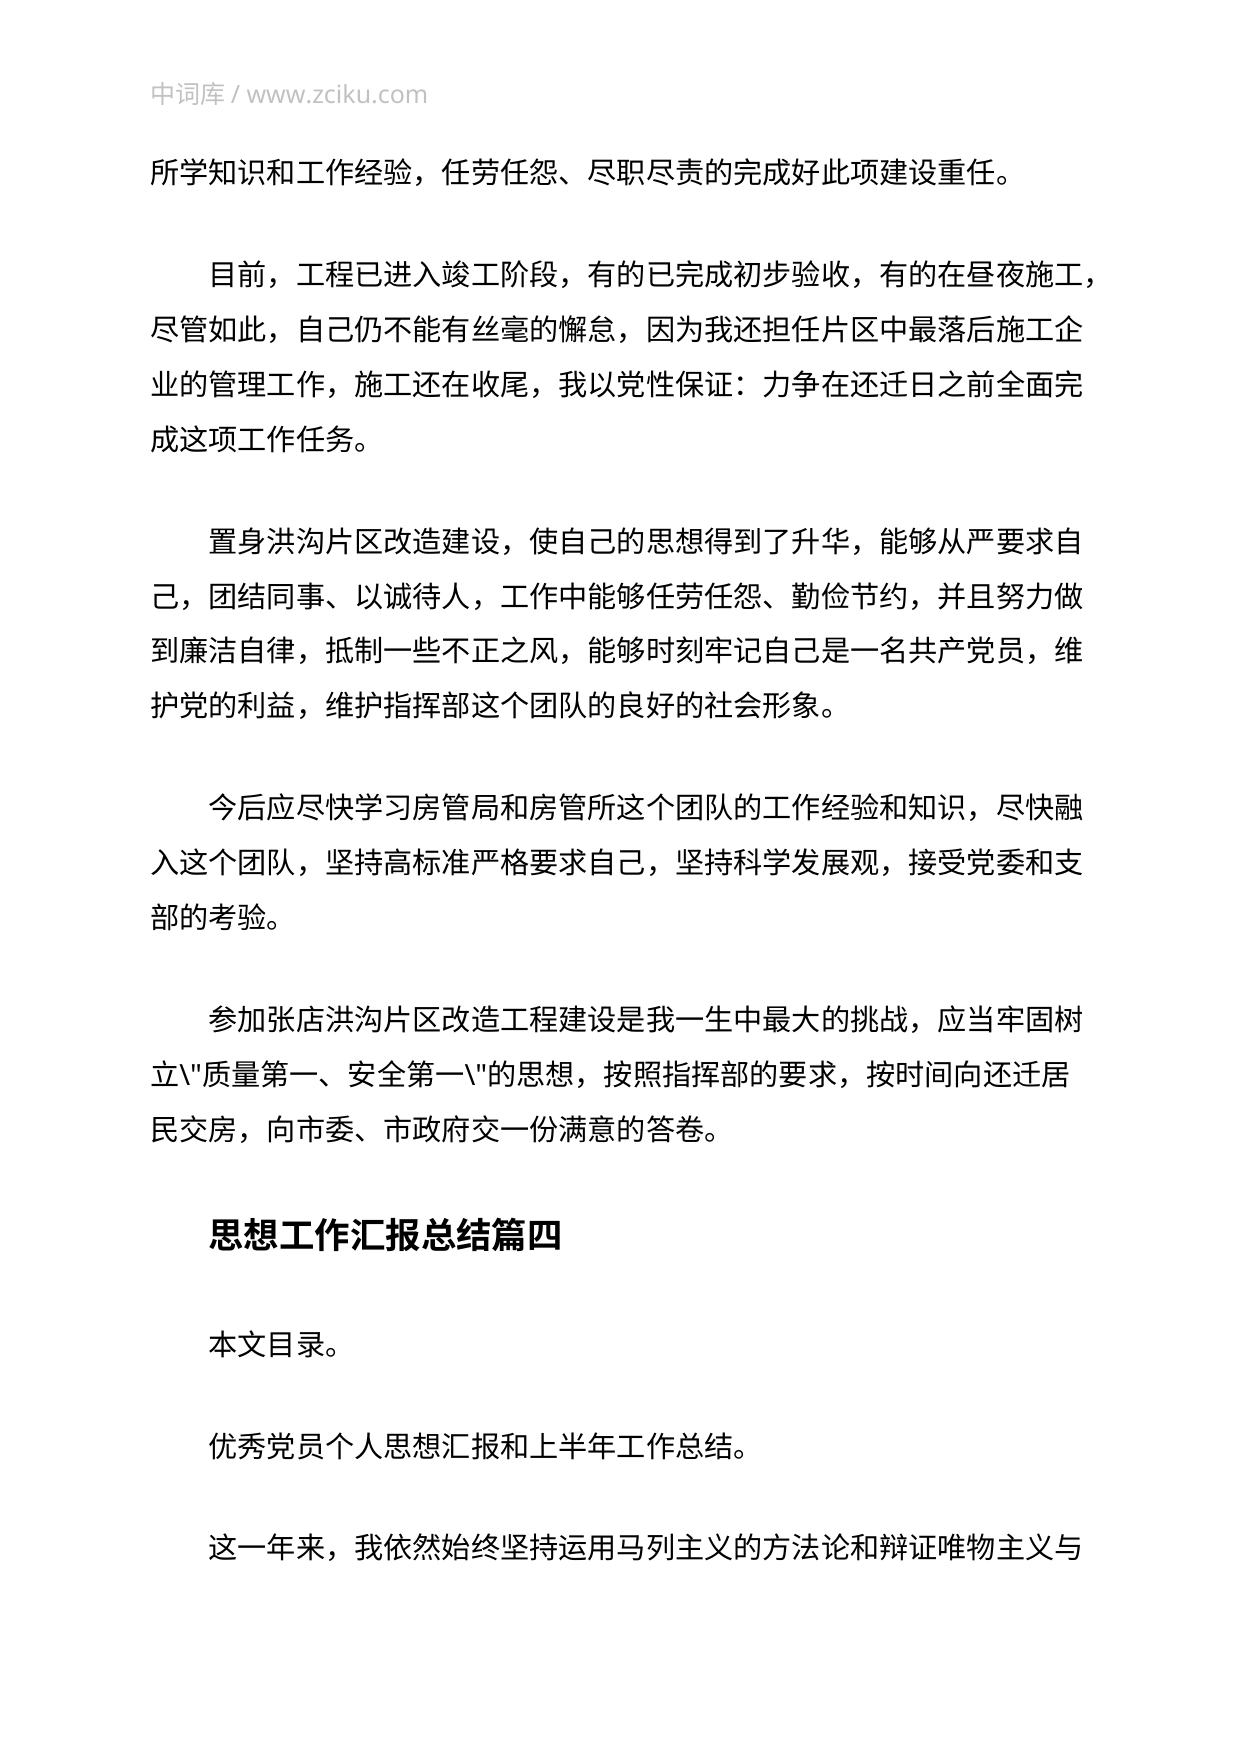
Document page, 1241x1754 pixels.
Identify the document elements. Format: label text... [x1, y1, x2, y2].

text 置身洪沟片区改造建设，使自己的思想得到了升华，能够从严要求自己，团结同事、以诚待人，工作中能够任劳任怨、勤俭节约，并且努力做到廉洁自律，抵制一些不正之风，能够时刻牢记自己是一名共产党员，维护党的利益，维护指挥部这个团队的良好的社会形象。 [150, 518, 1090, 725]
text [150, 150, 1090, 192]
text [150, 1525, 1090, 1567]
text 优秀党员个人思想汇报和上半年工作总结。 [150, 1423, 1090, 1465]
text 目前，工程已进入竣工阶段，有的已完成初步验收，有的在昼夜施工，尽管如此，自己仍不能有丝毫的懈怠，因为我还担任片区中最落后施工企业的管理工作，施工还在收尾，我以党性保证：力争在还迁日之前全面完成这项工作任务。 [150, 252, 1090, 459]
text 今后应尽快学习房管局和房管所这个团队的工作经验和知识，尽快融入这个团队，坚持高标准严格要求自己，坚持科学发展观，接受党委和支部的考验。 [150, 785, 1090, 937]
text 本文目录。 [150, 1321, 1090, 1364]
text 参加张店洪沟片区改造工程建设是我一生中最大的挑战，应当牢固树立\"质量第一、安全第一\"的思想，按照指挥部的要求，按时间向还迁居民交房，向市委、市政府交一份满意的答卷。 [150, 996, 1090, 1148]
text 思想工作汇报总结篇四 [150, 1208, 1090, 1259]
